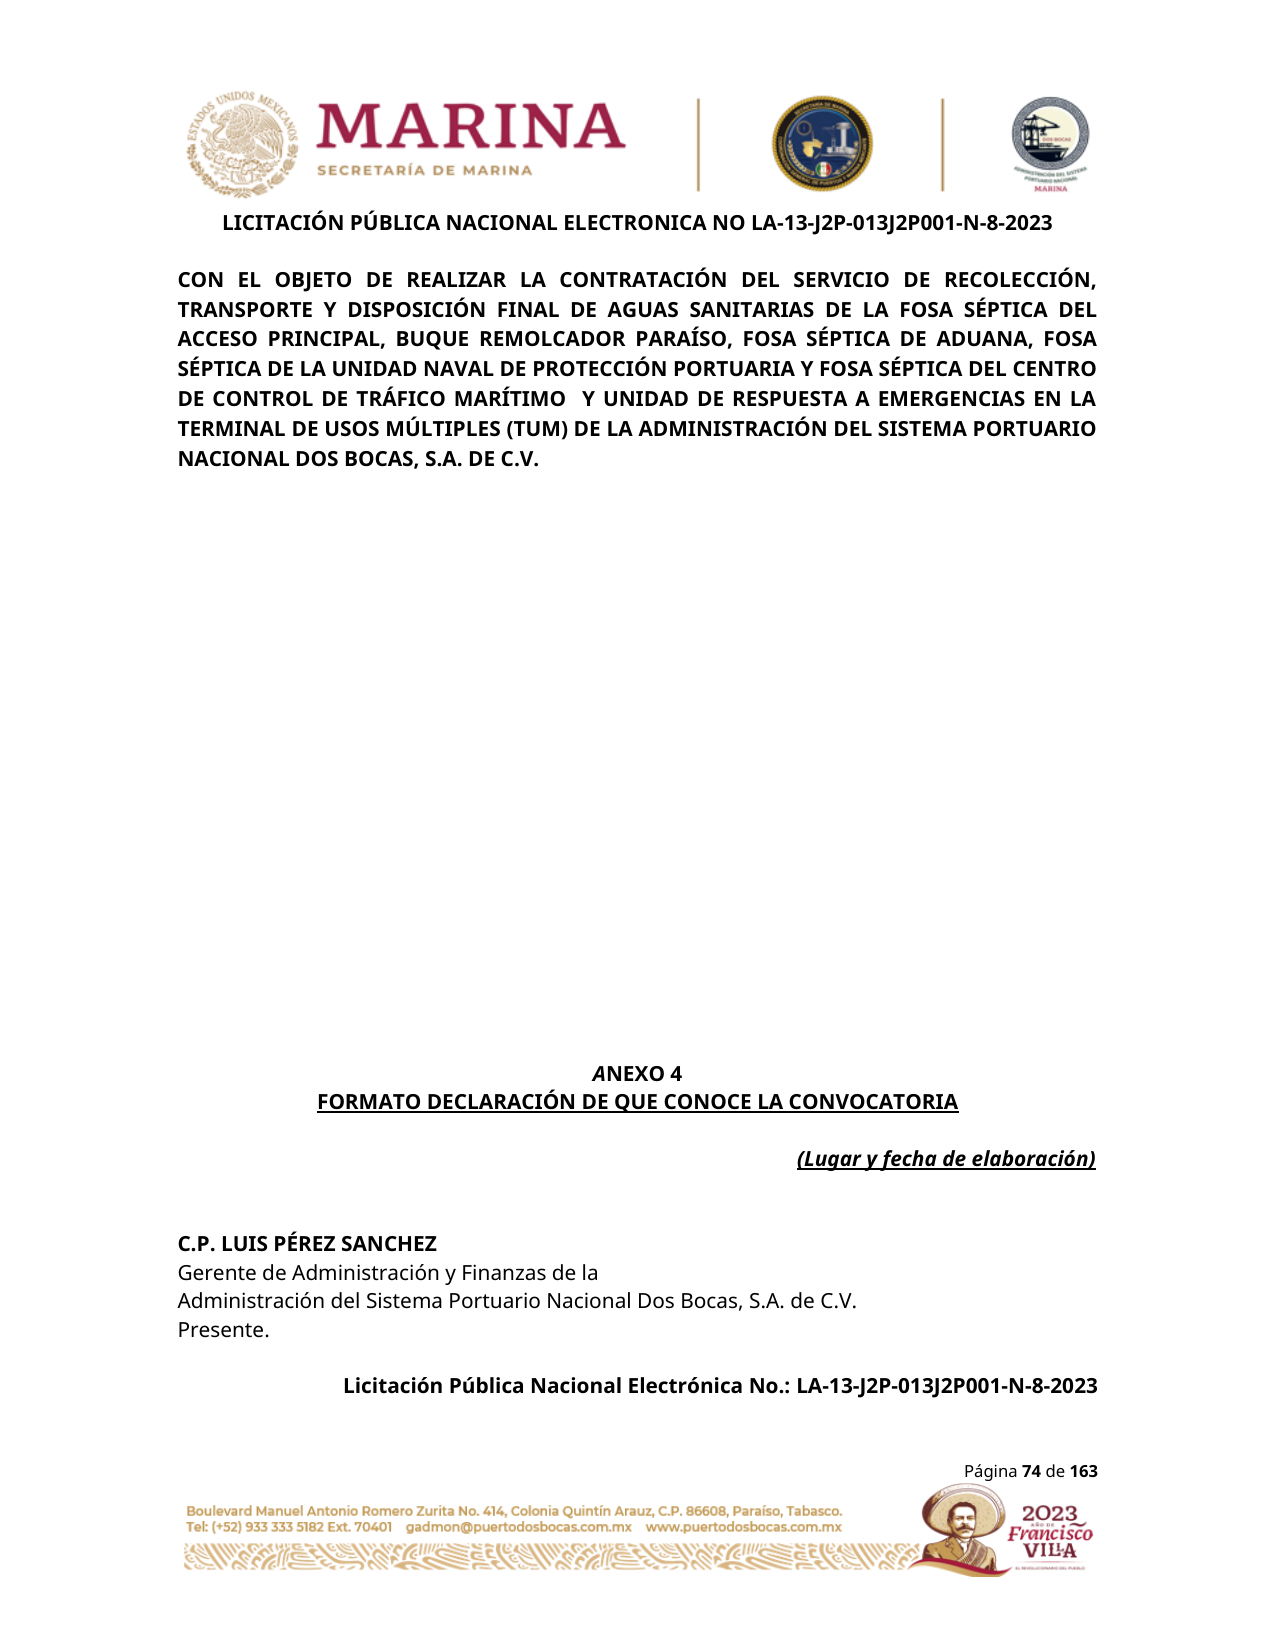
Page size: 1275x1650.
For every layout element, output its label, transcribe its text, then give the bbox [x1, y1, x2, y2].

text Administración del Sistema Portuario Nacional Dos Bocas, S.A. de C.V. [177, 1286, 1098, 1315]
text Presente. [177, 1315, 1098, 1343]
text (Lugar y fecha de elaboración) [177, 1144, 1098, 1173]
picture [177, 1482, 1098, 1577]
text Licitación Pública Nacional Electrónica No.: LA-13-J2P-013J2P001-N-8-2023 [177, 1372, 1098, 1400]
text C.P. LUIS PÉREZ SANCHEZ [177, 1229, 1098, 1258]
picture [177, 73, 1098, 209]
text ANEXO 4 [177, 1059, 1098, 1087]
text Gerente de Administración y Finanzas de la [177, 1258, 1098, 1286]
text FORMATO DECLARACIÓN DE QUE CONOCE LA CONVOCATORIA [177, 1087, 1098, 1116]
